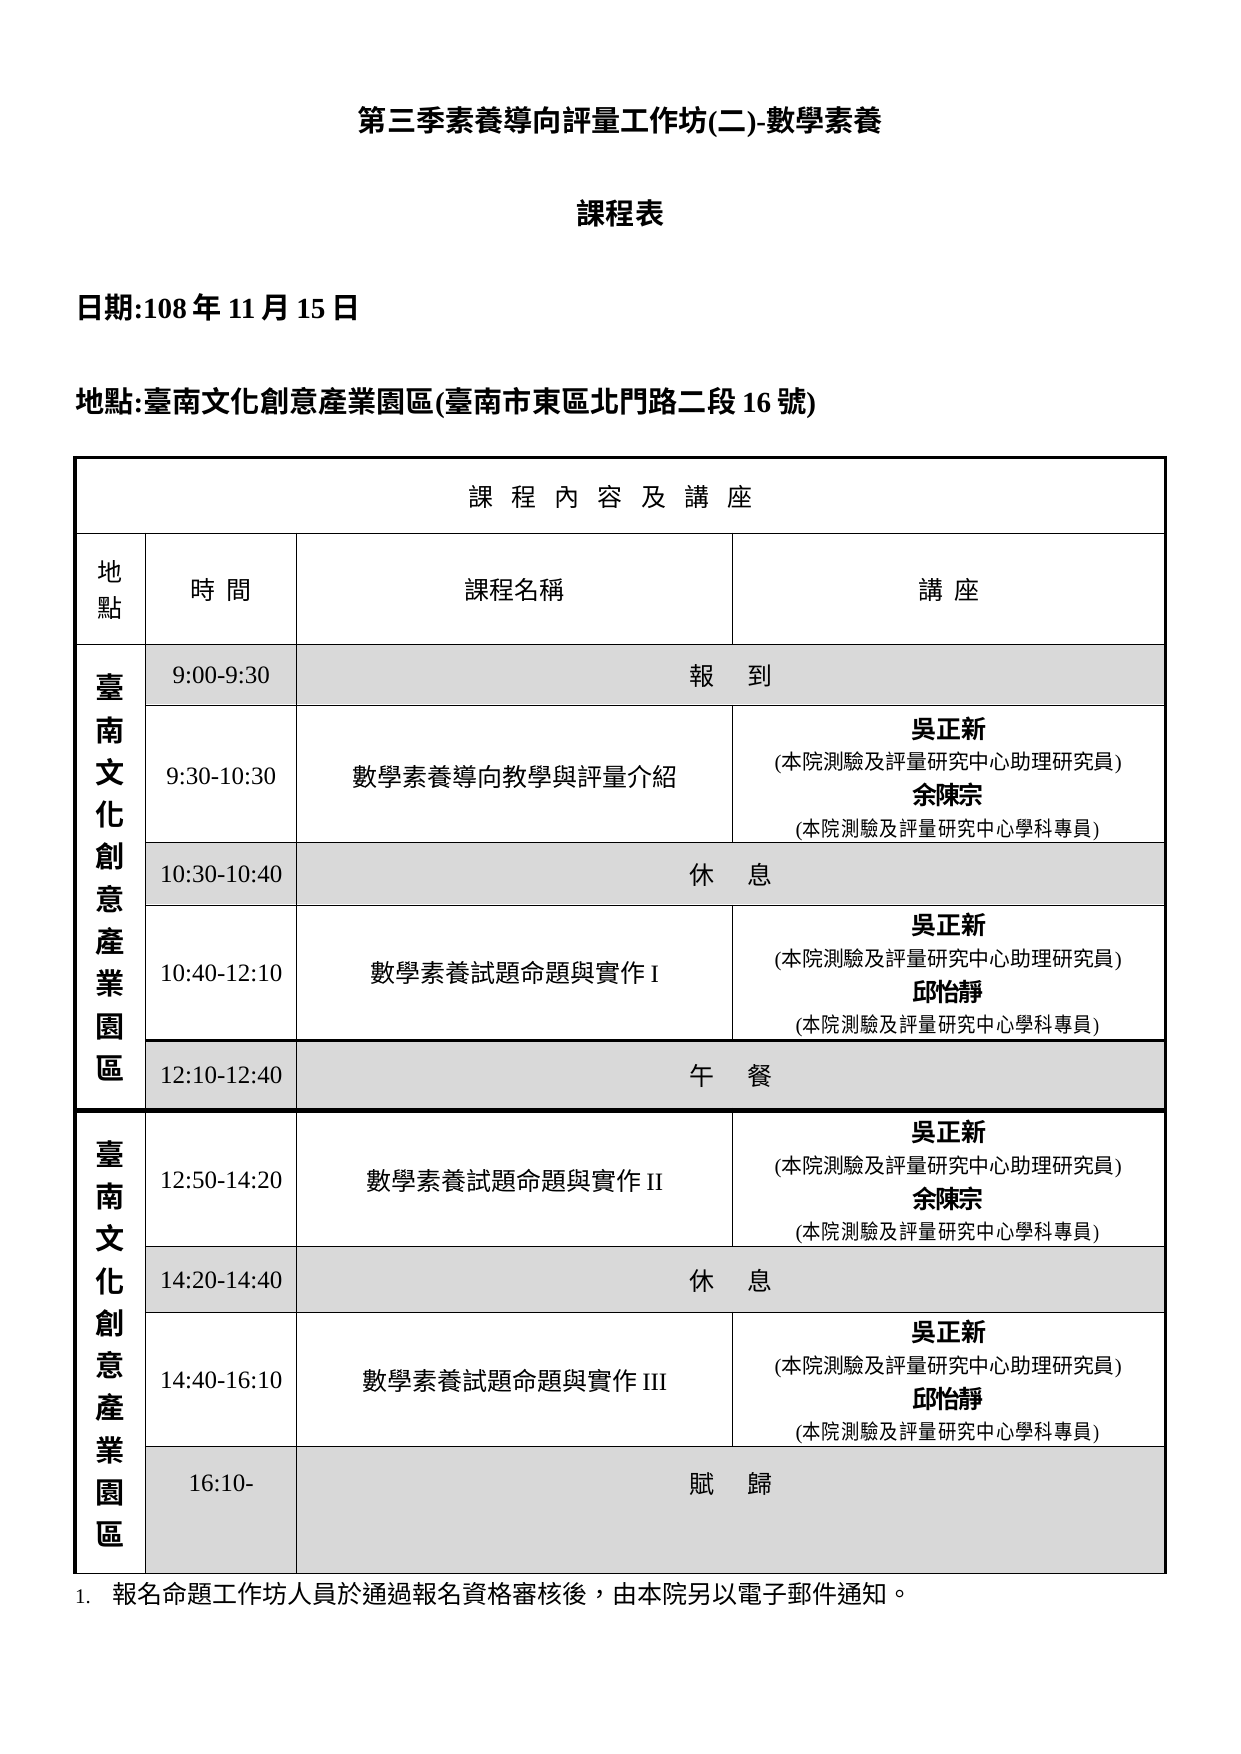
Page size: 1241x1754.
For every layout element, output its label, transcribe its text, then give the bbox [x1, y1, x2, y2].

table_header 課程內容及講座 [77, 459, 1164, 533]
table_cell 10:30-10:40 [146, 843, 296, 904]
table_cell 講 座 [733, 534, 1164, 644]
table_cell 16:10- [146, 1447, 296, 1573]
table_cell 數學素養試題命題與實作II [297, 1113, 732, 1246]
text 日期:108年11月15日 [75, 268, 1165, 343]
table_cell 9:00-9:30 [146, 645, 296, 704]
table_cell 14:40-16:10 [146, 1313, 296, 1446]
table_cell 吳正新 (本院測驗及評量研究中心助理研究員) 邱怡靜 (本院測驗及評量研究中心學科專員) [733, 1313, 1164, 1446]
table_cell 吳正新 (本院測驗及評量研究中心助理研究員) 余陳宗 (本院測驗及評量研究中心學科專員) [733, 1113, 1164, 1246]
table_cell 休 息 [297, 1247, 1164, 1312]
table_cell 報 到 [297, 645, 1164, 704]
table_cell 地點 [77, 534, 145, 644]
table_cell 休 息 [297, 843, 1164, 904]
table_cell 10:40-12:10 [146, 906, 296, 1038]
table_cell 午 餐 [297, 1042, 1164, 1108]
table_cell 12:50-14:20 [146, 1113, 296, 1246]
table_cell 數學素養導向教學與評量介紹 [297, 706, 732, 842]
table_cell 賦 歸 [297, 1447, 1164, 1573]
table_cell 時 間 [146, 534, 296, 644]
table_cell 12:10-12:40 [146, 1042, 296, 1108]
table_cell 9:30-10:30 [146, 706, 296, 842]
text 課程表 [75, 174, 1165, 249]
text 第三季素養導向評量工作坊(二)-數學素養 [75, 81, 1165, 156]
table_cell 臺南文化創意產業園區 [77, 645, 145, 1108]
list 報名命題工作坊人員於通過報名資格審核後，由本院另以電子郵件通知。 [75, 1574, 1165, 1612]
table_cell 吳正新 (本院測驗及評量研究中心助理研究員) 余陳宗 (本院測驗及評量研究中心學科專員) [733, 706, 1164, 842]
table_cell 數學素養試題命題與實作III [297, 1313, 732, 1446]
table_cell 臺南文化創意產業園區 [77, 1113, 145, 1573]
table_cell 14:20-14:40 [146, 1247, 296, 1312]
text 地點:臺南文化創意產業園區(臺南市東區北門路二段16號) [75, 362, 1165, 437]
table_cell 吳正新 (本院測驗及評量研究中心助理研究員) 邱怡靜 (本院測驗及評量研究中心學科專員) [733, 906, 1164, 1038]
table_cell 課程名稱 [297, 534, 732, 644]
table_cell 數學素養試題命題與實作I [297, 906, 732, 1038]
